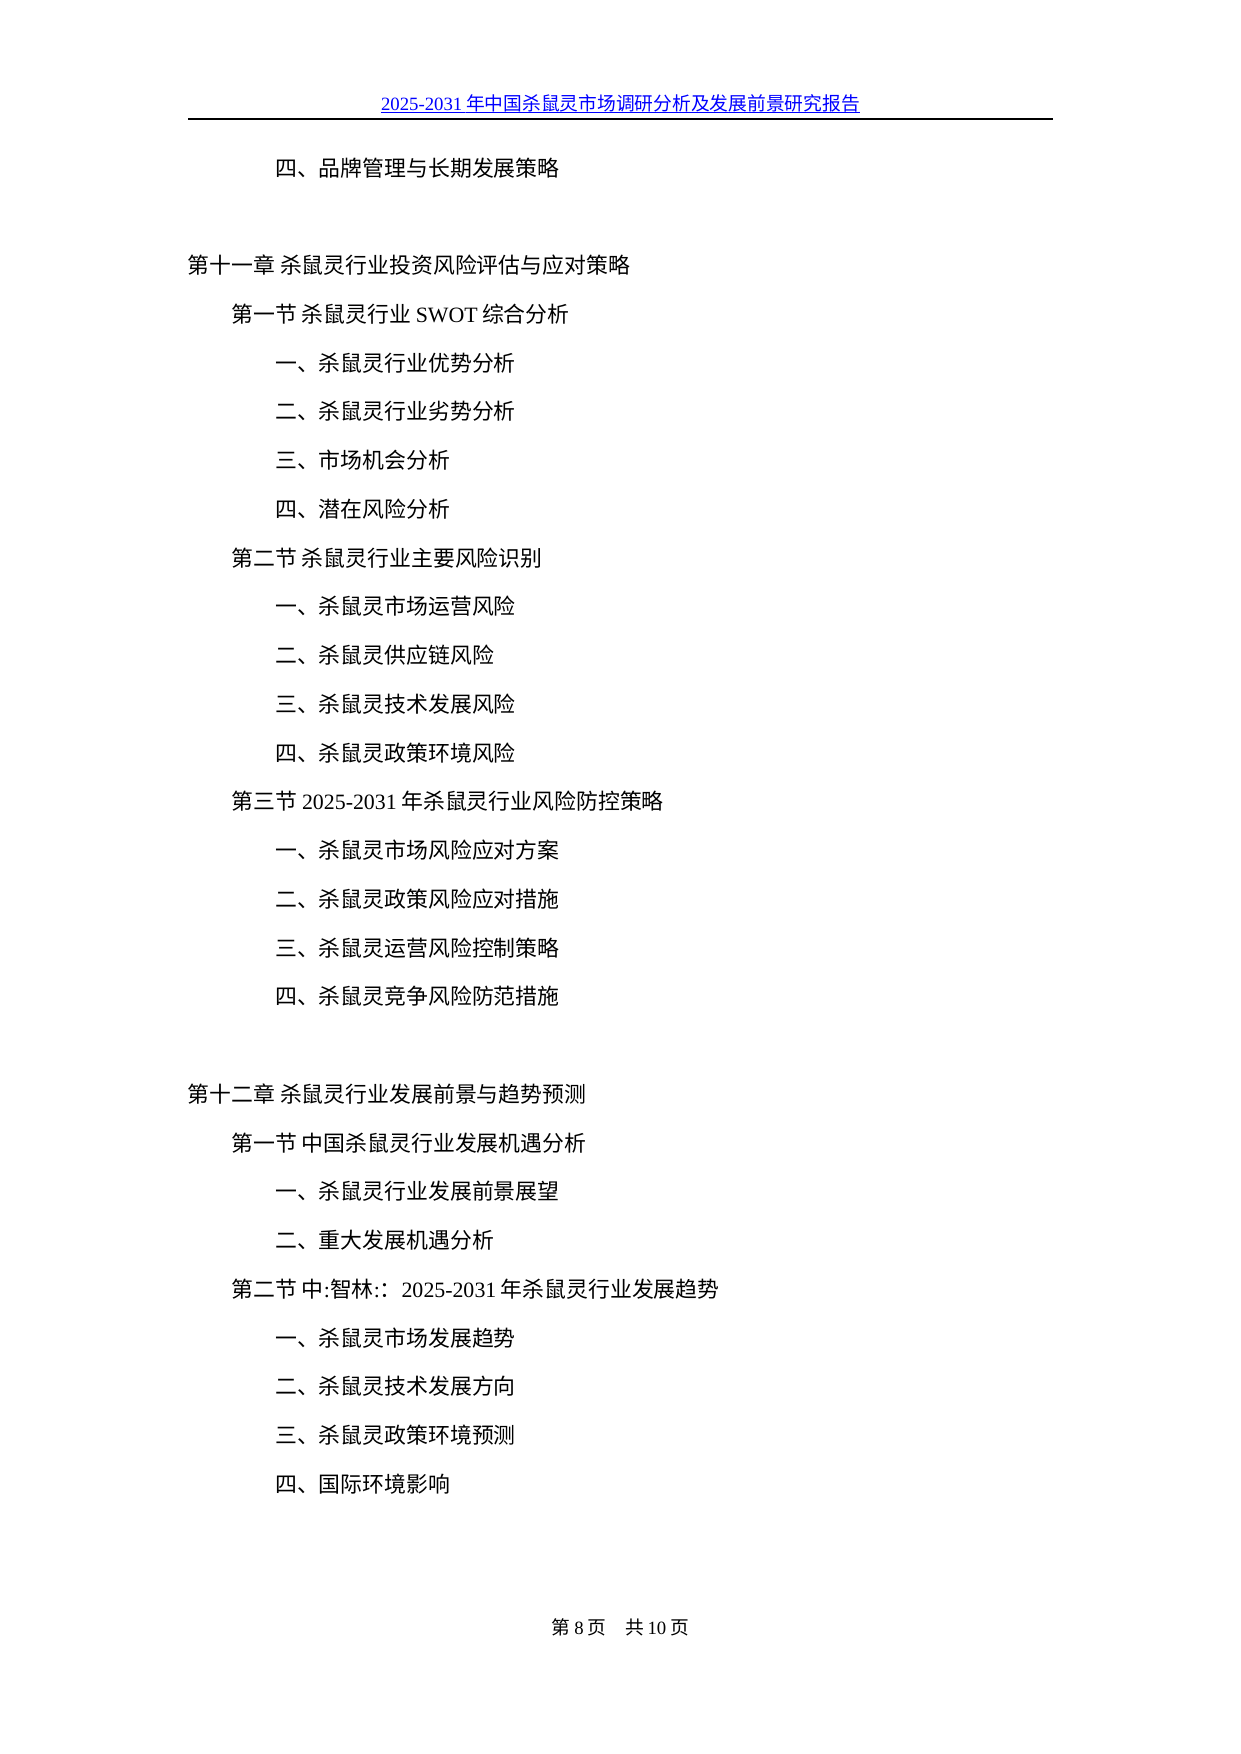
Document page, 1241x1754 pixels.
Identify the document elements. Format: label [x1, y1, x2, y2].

text [187, 150, 1053, 1499]
